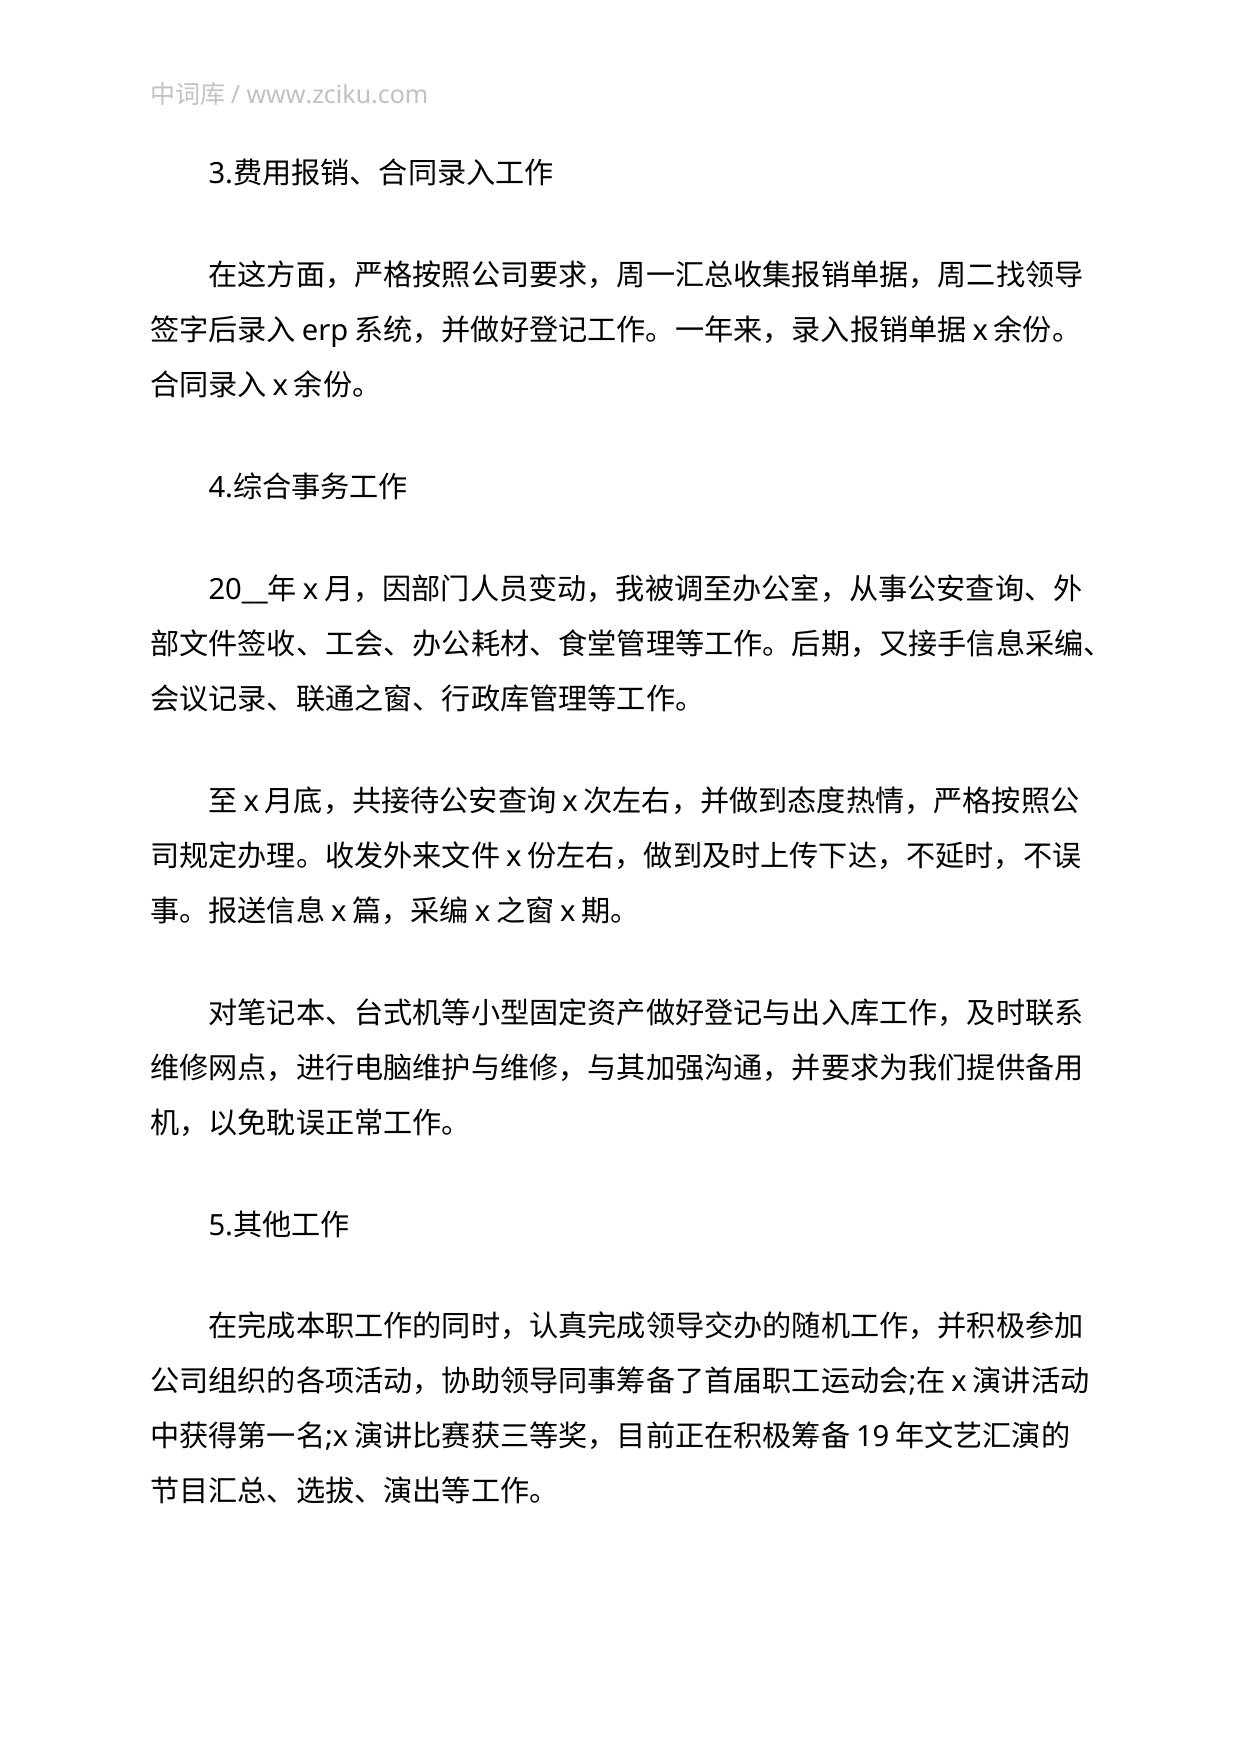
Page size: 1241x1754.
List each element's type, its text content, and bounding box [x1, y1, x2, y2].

text 20__年x月，因部门人员变动，我被调至办公室，从事公安查询、外部文件签收、工会、办公耗材、食堂管理等工作。后期，又接手信息采编、会议记录、联通之窗、行政库管理等工作。 [150, 566, 1090, 718]
text 至x月底，共接待公安查询x次左右，并做到态度热情，严格按照公司规定办理。收发外来文件x份左右，做到及时上传下达，不延时，不误事。报送信息x篇，采编x之窗x期。 [150, 777, 1090, 930]
text 5.其他工作 [150, 1201, 1090, 1243]
text 在这方面，严格按照公司要求，周一汇总收集报销单据，周二找领导签字后录入erp系统，并做好登记工作。一年来，录入报销单据x余份。合同录入x余份。 [150, 252, 1090, 404]
text 在完成本职工作的同时，认真完成领导交办的随机工作，并积极参加公司组织的各项活动，协助领导同事筹备了首届职工运动会;在x演讲活动中获得第一名;x演讲比赛获三等奖，目前正在积极筹备19年文艺汇演的节目汇总、选拔、演出等工作。 [150, 1303, 1090, 1510]
text 4.综合事务工作 [150, 464, 1090, 506]
text 对笔记本、台式机等小型固定资产做好登记与出入库工作，及时联系维修网点，进行电脑维护与维修，与其加强沟通，并要求为我们提供备用机，以免耽误正常工作。 [150, 989, 1090, 1142]
text 3.费用报销、合同录入工作 [150, 150, 1090, 192]
